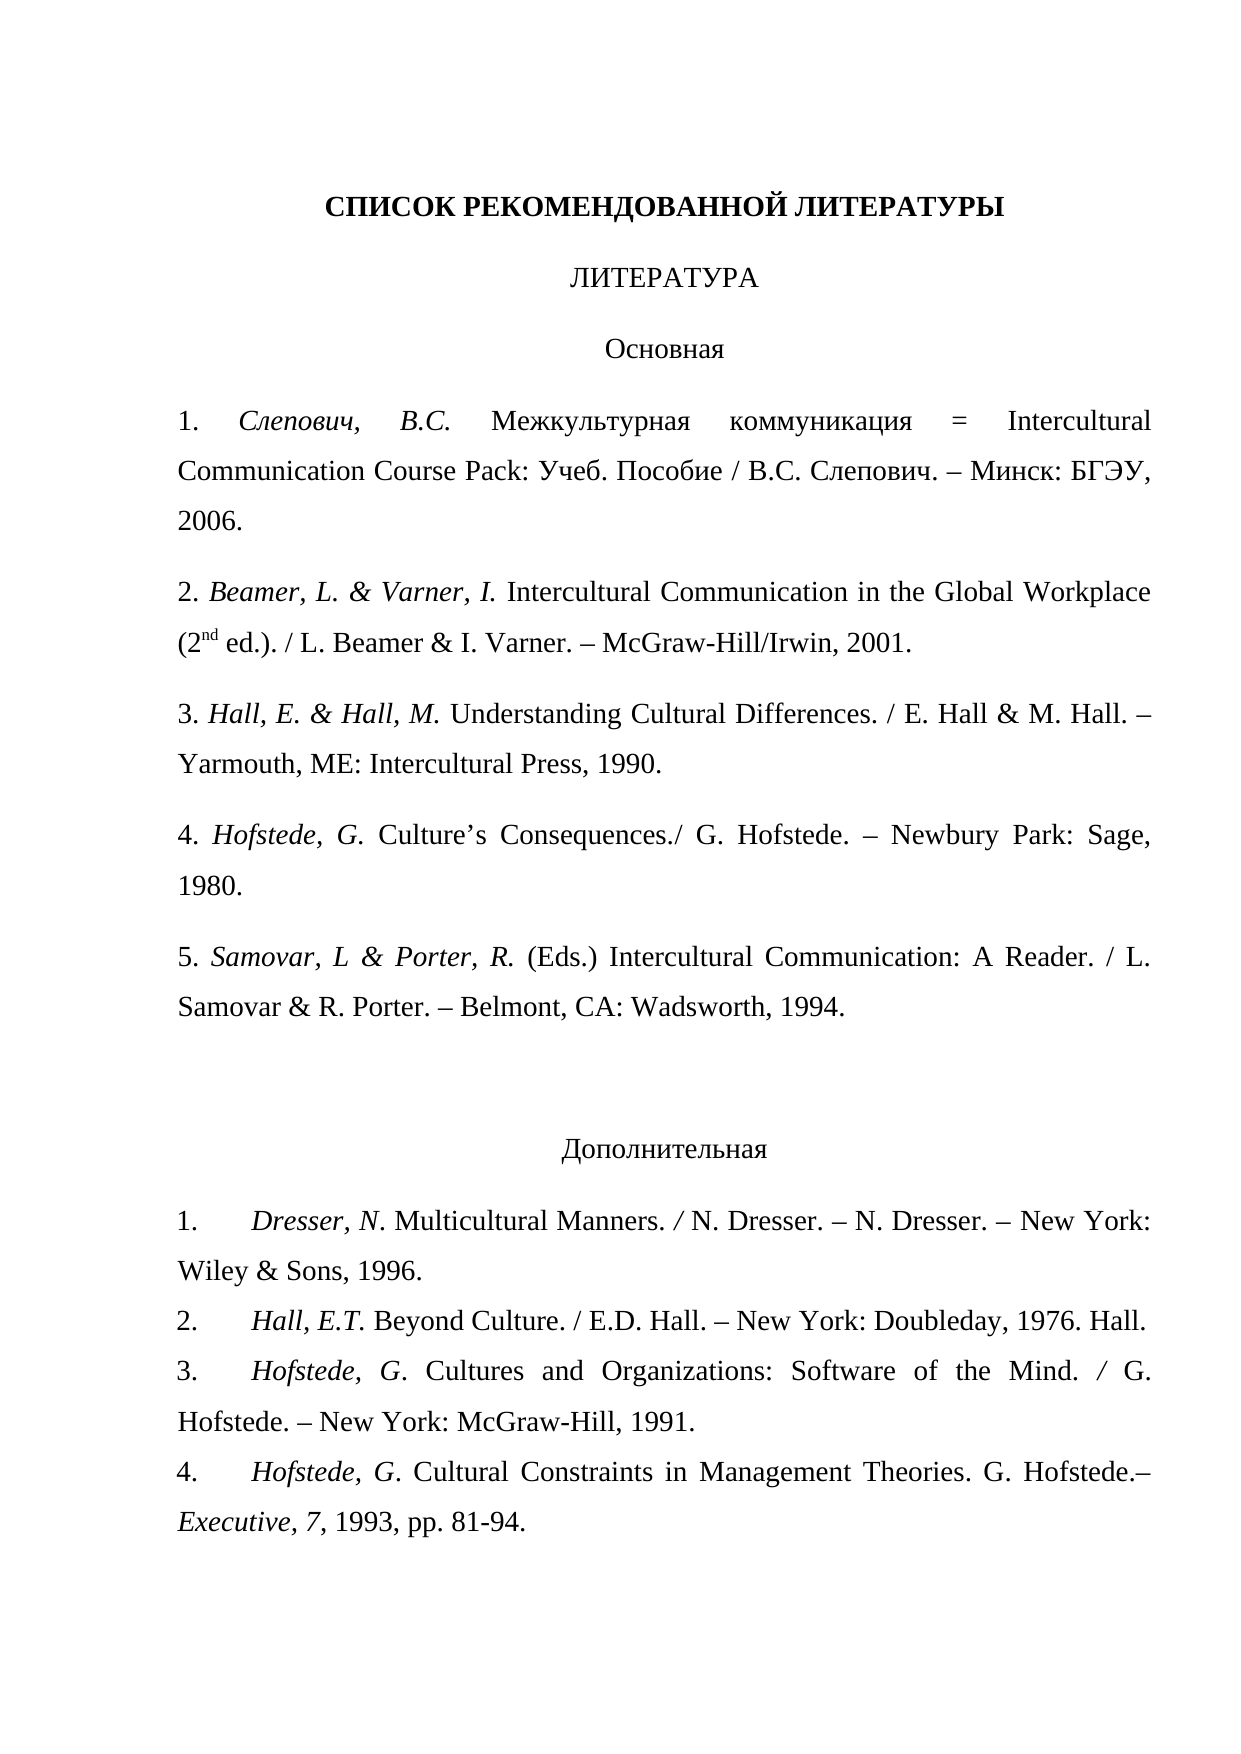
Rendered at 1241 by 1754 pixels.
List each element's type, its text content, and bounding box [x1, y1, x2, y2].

text Дополнительная [177, 1131, 1152, 1165]
text 2. Beamer, L. & Varner, I. Intercultural Communication in the Global Workplace (2nd ed.). / L. Beamer & I. Varner. – McGraw-Hill/Irwin, 2001. [177, 574, 1152, 658]
text 4. Hofstede, G. Culture’s Consequences./ G. Hofstede. – Newbury Park: Sage, 1980. [177, 817, 1152, 901]
list Hofstede, G. Cultures and Organizations: Software of the Mind. / G. Hofstede. – New York: McGraw-Hill, 1991. [176, 1353, 1152, 1437]
list Dresser, N. Multicultural Manners. / N. Dresser. – N. Dresser. – New York: Wiley & Sons, 1996. [176, 1203, 1152, 1286]
text Основная [177, 332, 1152, 365]
text 5. Samovar, L & Porter, R. (Eds.) Intercultural Communication: A Reader. / L. Samovar & R. Porter. – Belmont, CA: Wadsworth, 1994. [177, 939, 1152, 1023]
text ЛИТЕРАТУРА [177, 260, 1152, 294]
text СПИСОК РЕКОМЕНДОВАННОЙ ЛИТЕРАТУРЫ [177, 189, 1152, 223]
text 1. Слепович, В.С. Межкультурная коммуникация = Intercultural Communication Course Pack: Учеб. Пособие / В.С. Слепович. – Минск: БГЭУ, 2006. [177, 403, 1152, 537]
list Hofstede, G. Cultural Constraints in Management Theories. G. Hofstede.– Executive, 7, 1993, pp. 81-94. [176, 1454, 1152, 1538]
list Hall, E.T. Beyond Culture. / E.D. Hall. – New York: Doubleday, 1976. Hall. [176, 1303, 1152, 1337]
text 3. Hall, E. & Hall, M. Understanding Cultural Differences. / E. Hall & M. Hall. – Yarmouth, ME: Intercultural Press, 1990. [177, 696, 1152, 780]
